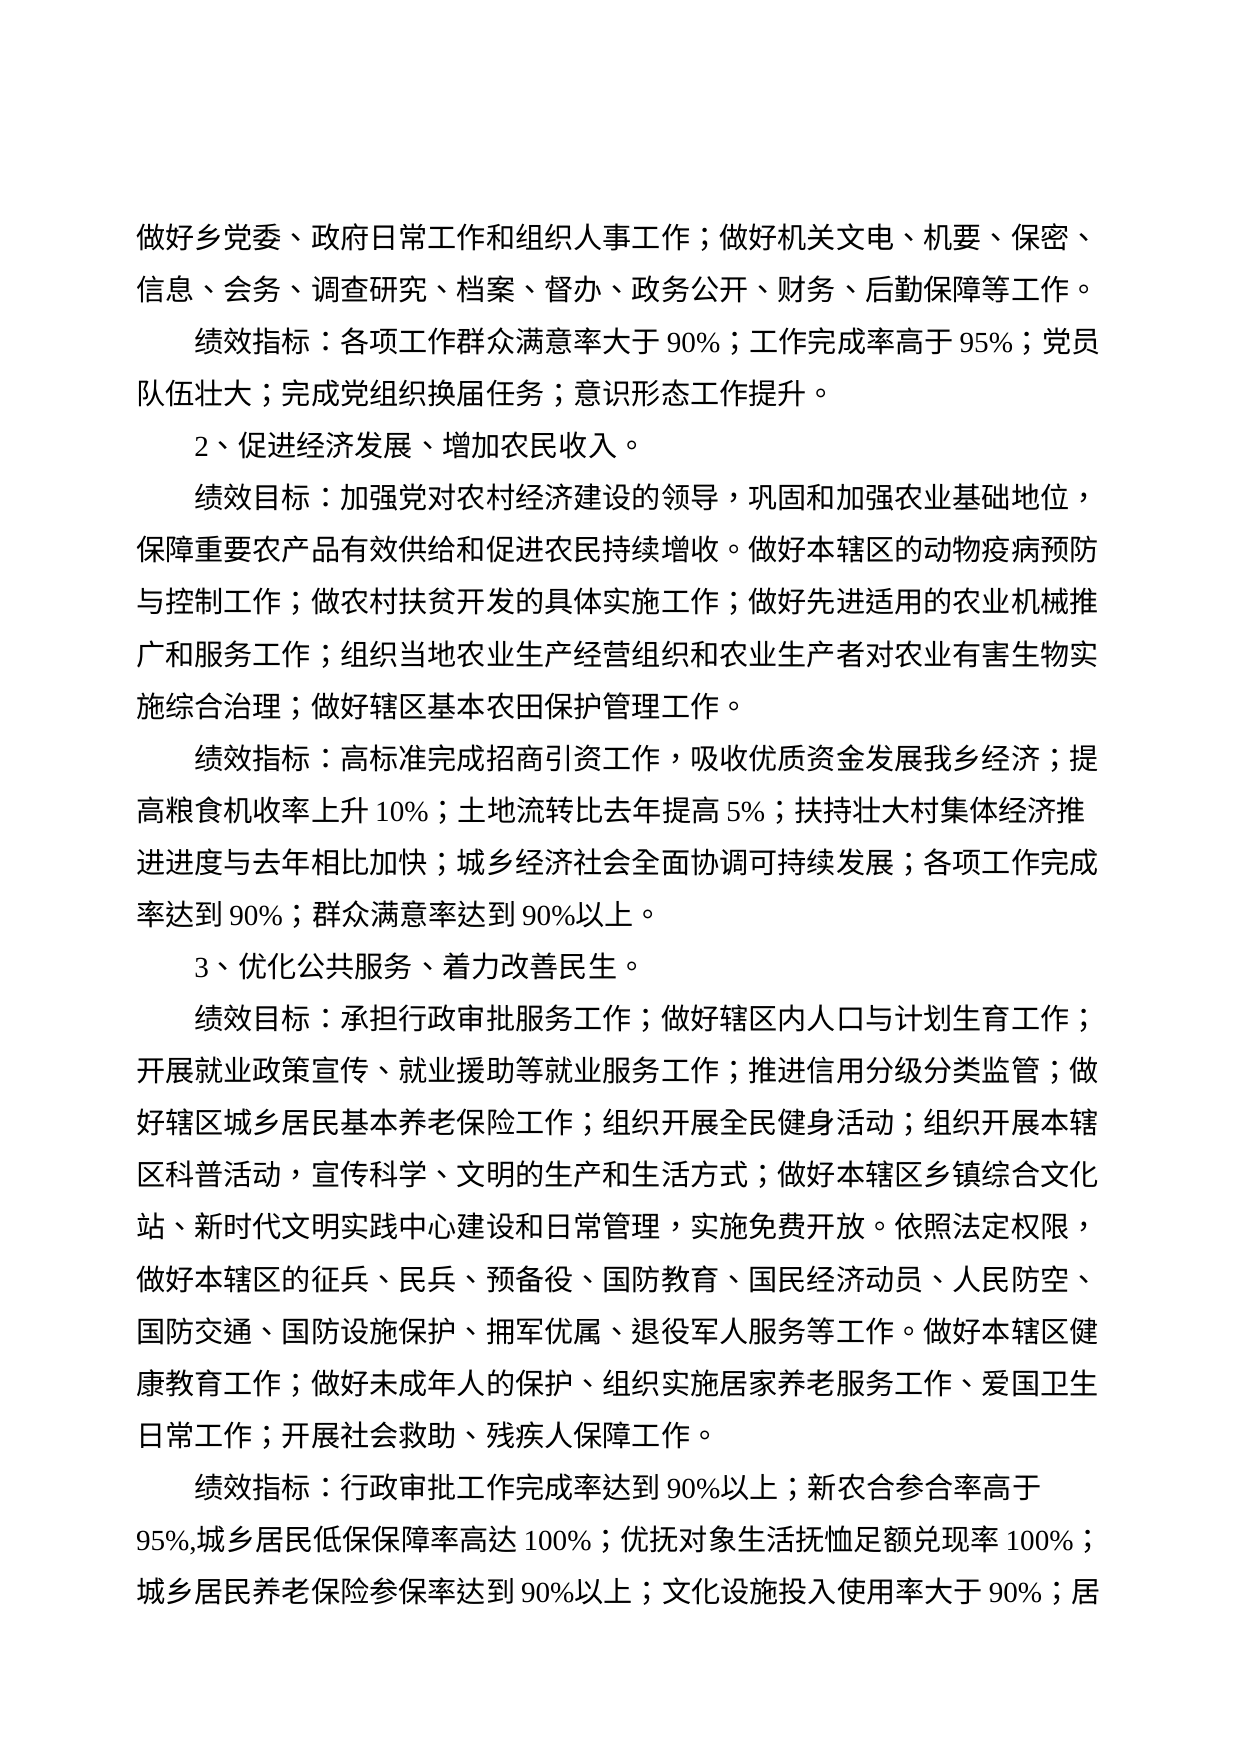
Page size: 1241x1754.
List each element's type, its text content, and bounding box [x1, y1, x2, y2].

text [136, 207, 1104, 311]
text 绩效指标：各项工作群众满意率大于90%；工作完成率高于95%；党员队伍壮大；完成党组织换届任务；意识形态工作提升。 [136, 311, 1104, 415]
text 3、优化公共服务、着力改善民生。 [136, 936, 1104, 988]
text 2、促进经济发展、增加农民收入。 [136, 415, 1104, 467]
text 绩效目标：承担行政审批服务工作；做好辖区内人口与计划生育工作；开展就业政策宣传、就业援助等就业服务工作；推进信用分级分类监管；做好辖区城乡居民基本养老保险工作；组织开展全民健身活动；组织开展本辖区科普活动，宣传科学、文明的生产和生活方式；做好本辖区乡镇综合文化站、新时代文明实践中心建设和日常管理，实施免费开放。依照法定权限，做好本辖区的征兵、民兵、预备役、国防教育、国民经济动员、人民防空、国防交通、国防设施保护、拥军优属、退役军人服务等工作。做好本辖区健康教育工作；做好未成年人的保护、组织实施居家养老服务工作、爱国卫生日常工作；开展社会救助、残疾人保障工作。 [136, 988, 1104, 1457]
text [136, 1457, 1104, 1613]
text 绩效目标：加强党对农村经济建设的领导，巩固和加强农业基础地位，保障重要农产品有效供给和促进农民持续增收。做好本辖区的动物疫病预防与控制工作；做农村扶贫开发的具体实施工作；做好先进适用的农业机械推广和服务工作；组织当地农业生产经营组织和农业生产者对农业有害生物实施综合治理；做好辖区基本农田保护管理工作。 [136, 467, 1104, 727]
text 绩效指标：高标准完成招商引资工作，吸收优质资金发展我乡经济；提高粮食机收率上升10%；土地流转比去年提高5%；扶持壮大村集体经济推进进度与去年相比加快；城乡经济社会全面协调可持续发展；各项工作完成率达到90%；群众满意率达到90%以上。 [136, 727, 1104, 936]
